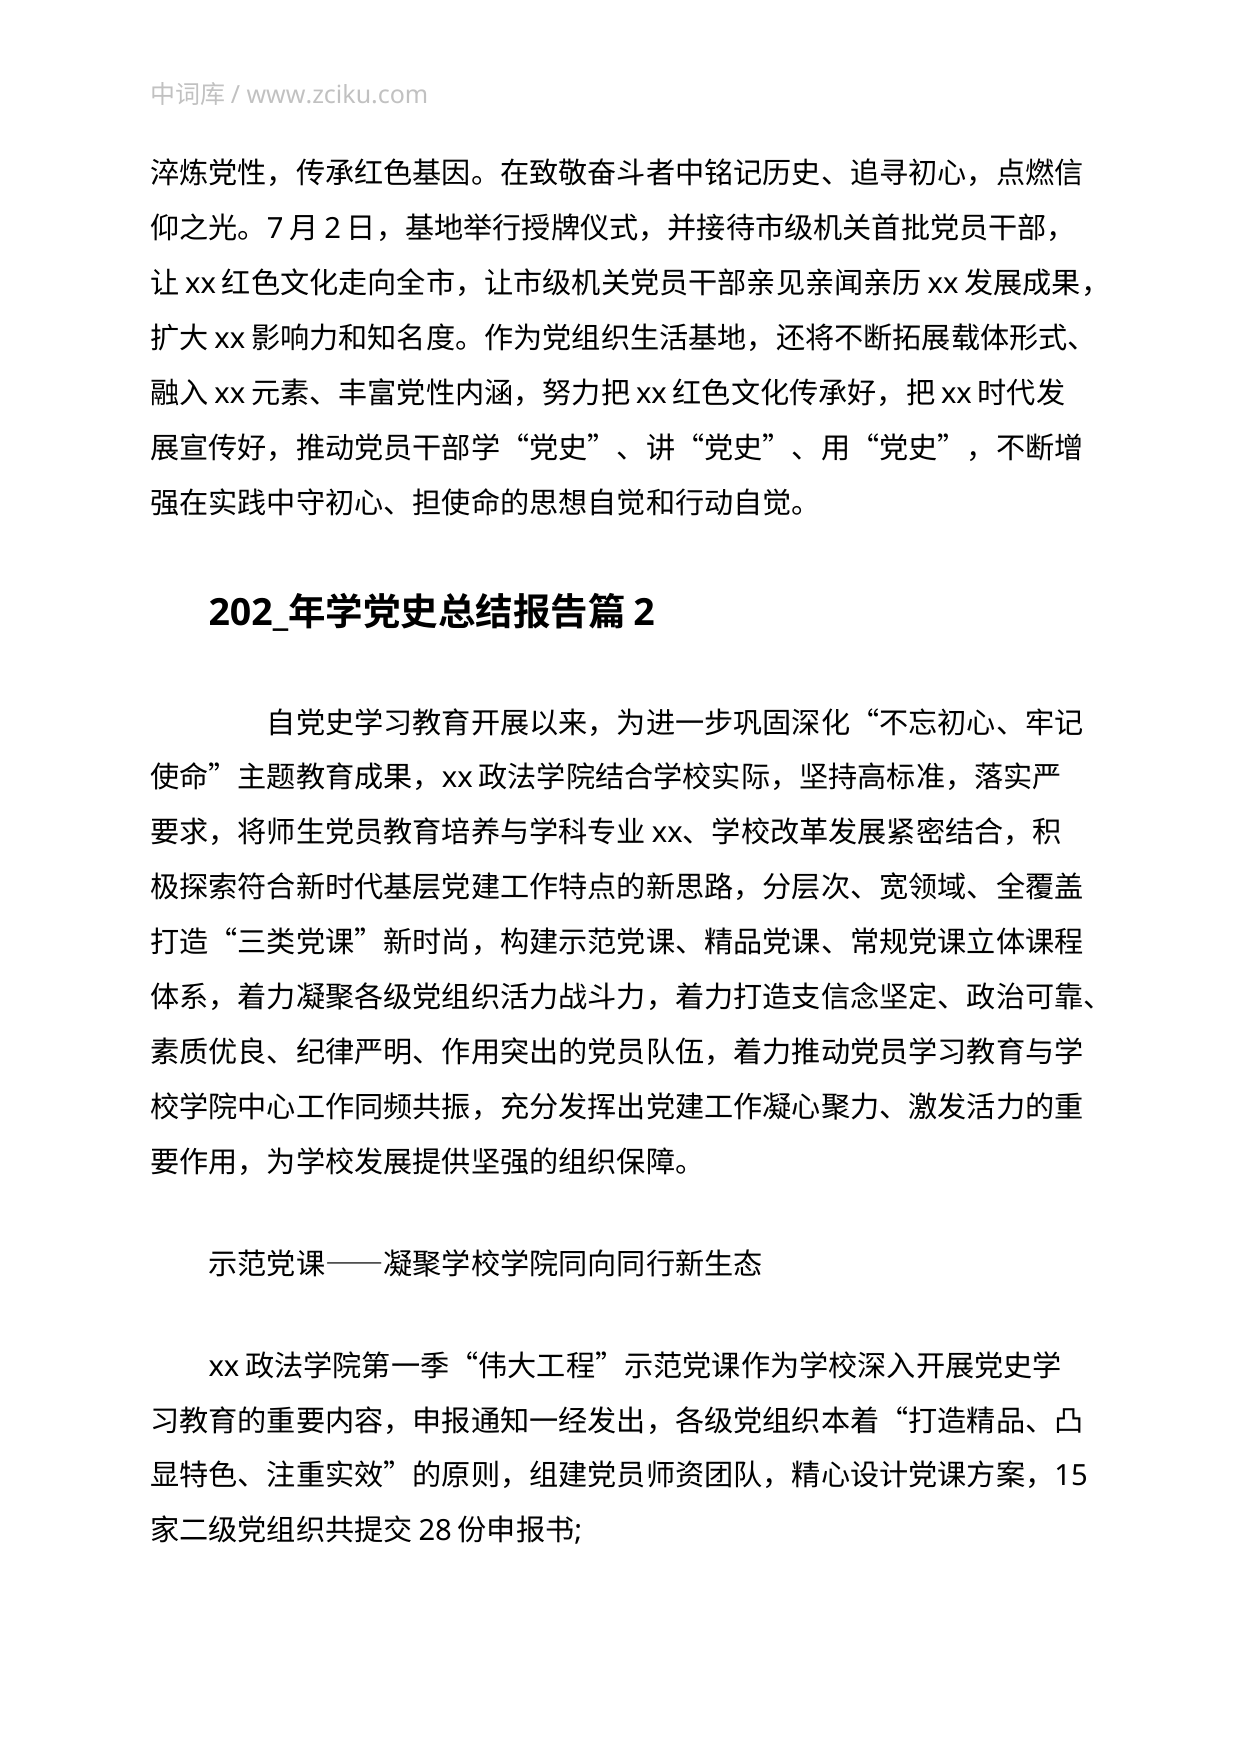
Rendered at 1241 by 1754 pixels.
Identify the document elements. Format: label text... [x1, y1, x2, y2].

text 示范党课——凝聚学校学院同向同行新生态 [150, 1240, 1090, 1283]
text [150, 150, 1090, 522]
text xx政法学院第一季“伟大工程”示范党课作为学校深入开展党史学习教育的重要内容，申报通知一经发出，各级党组织本着“打造精品、凸显特色、注重实效”的原则，组建党员师资团队，精心设计党课方案，15家二级党组织共提交28份申报书; [150, 1342, 1090, 1549]
text 202_年学党史总结报告篇2 [150, 582, 1090, 636]
text 自党史学习教育开展以来，为进一步巩固深化“不忘初心、牢记使命”主题教育成果，xx政法学院结合学校实际，坚持高标准，落实严要求，将师生党员教育培养与学科专业xx、学校改革发展紧密结合，积极探索符合新时代基层党建工作特点的新思路，分层次、宽领域、全覆盖打造“三类党课”新时尚，构建示范党课、精品党课、常规党课立体课程体系，着力凝聚各级党组织活力战斗力，着力打造支信念坚定、政治可靠、素质优良、纪律严明、作用突出的党员队伍，着力推动党员学习教育与学校学院中心工作同频共振，充分发挥出党建工作凝心聚力、激发活力的重要作用，为学校发展提供坚强的组织保障。 [150, 699, 1090, 1181]
